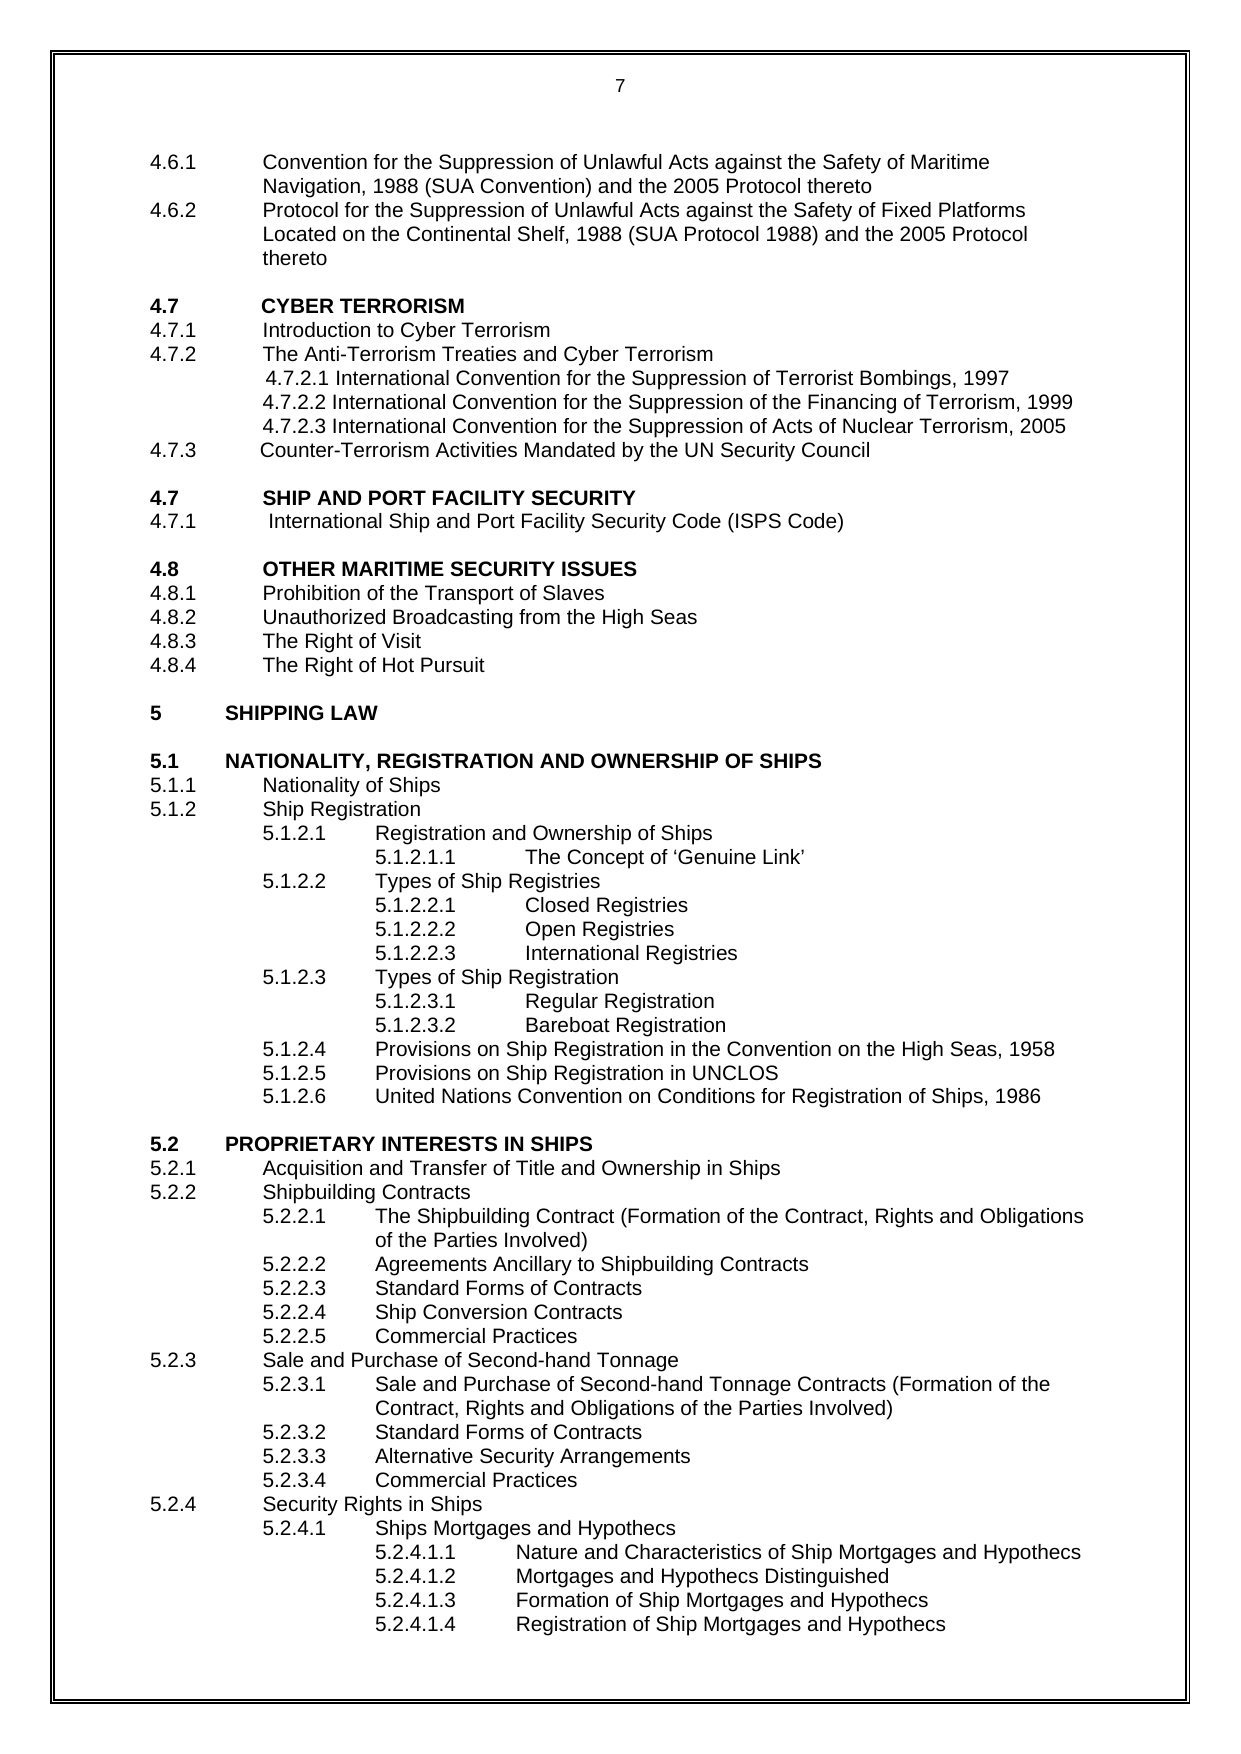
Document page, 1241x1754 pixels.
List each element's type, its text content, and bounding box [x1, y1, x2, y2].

text 4.7 CYBER TERRORISM [150, 294, 1090, 318]
text 5.2.2.5 Commercial Practices [150, 1324, 1090, 1348]
text 4.8.2 Unauthorized Broadcasting from the High Seas [150, 605, 1090, 629]
text 5.2.3 Sale and Purchase of Second-hand Tonnage [150, 1348, 1090, 1372]
text 4.6.1 Convention for the Suppression of Unlawful Acts against the Safety of Maritime Navigation, 1988 (SUA Convention) and the 2005 Protocol thereto [150, 150, 1090, 198]
text 5.2.2.2 Agreements Ancillary to Shipbuilding Contracts [150, 1252, 1090, 1276]
text 5.1.2.5 Provisions on Ship Registration in UNCLOS [150, 1060, 1090, 1084]
text 5.2.3.2 Standard Forms of Contracts [150, 1420, 1090, 1444]
text 4.7.2.2 International Convention for the Suppression of the Financing of Terrorism, 1999 [150, 389, 1090, 413]
text 5.1.2.1 Registration and Ownership of Ships [150, 821, 1090, 845]
text 5.2.4.1 Ships Mortgages and Hypothecs [150, 1516, 1090, 1539]
text 5.1.2.3.2 Bareboat Registration [150, 1012, 1090, 1036]
text 5.2.1 Acquisition and Transfer of Title and Ownership in Ships [150, 1156, 1090, 1180]
text 5.2.4.1.2 Mortgages and Hypothecs Distinguished [375, 1563, 1090, 1587]
text 5.1.2 Ship Registration [150, 797, 1090, 821]
text 4.7.2.1 International Convention for the Suppression of Terrorist Bombings, 1997 [150, 366, 1090, 389]
text 4.8 OTHER MARITIME SECURITY ISSUES [150, 557, 1090, 581]
text 5.1.1 Nationality of Ships [150, 773, 1090, 797]
text 5.2.3.4 Commercial Practices [150, 1468, 1090, 1492]
text 5.1.2.6 United Nations Convention on Conditions for Registration of Ships, 1986 [150, 1084, 1090, 1108]
text 4.7.3 Counter-Terrorism Activities Mandated by the UN Security Council [150, 437, 1090, 461]
text 5.1.2.2.3 International Registries [150, 941, 1090, 964]
text 5.2.3.3 Alternative Security Arrangements [150, 1444, 1090, 1468]
text 5.1.2.3 Types of Ship Registration [150, 964, 1090, 988]
text 5.2.4.1.3 Formation of Ship Mortgages and Hypothecs [375, 1587, 1090, 1611]
text 4.6.2 Protocol for the Suppression of Unlawful Acts against the Safety of Fixed Platforms Located on the Continental Shelf, 1988 (SUA Protocol 1988) and the 2005 Protocol thereto [150, 198, 1090, 270]
text 5.2.2.1 The Shipbuilding Contract (Formation of the Contract, Rights and Obligations of the Parties Involved) [262, 1204, 1090, 1252]
text 5.1.2.2 Types of Ship Registries [150, 869, 1090, 893]
text 5.2.3.1 Sale and Purchase of Second-hand Tonnage Contracts (Formation of the Contract, Rights and Obligations of the Parties Involved) [262, 1372, 1090, 1420]
text 4.7.2 The Anti-Terrorism Treaties and Cyber Terrorism [150, 342, 1090, 366]
text 4.8.4 The Right of Hot Pursuit [150, 653, 1090, 677]
text 5.1.2.4 Provisions on Ship Registration in the Convention on the High Seas, 1958 [150, 1036, 1090, 1060]
text 5.2.2.4 Ship Conversion Contracts [150, 1300, 1090, 1324]
text 5.2.2 Shipbuilding Contracts [150, 1180, 1090, 1204]
text 5 SHIPPING LAW [150, 701, 1090, 725]
text 5.2 PROPRIETARY INTERESTS IN SHIPS [150, 1132, 1090, 1156]
text 5.2.4.1.1 Nature and Characteristics of Ship Mortgages and Hypothecs [375, 1539, 1090, 1563]
text 4.8.3 The Right of Visit [150, 629, 1090, 653]
text 5.1.2.2.2 Open Registries [150, 917, 1090, 941]
text 5.2.4 Security Rights in Ships [150, 1492, 1090, 1516]
text 4.7.1 International Ship and Port Facility Security Code (ISPS Code) [150, 509, 1090, 533]
text 4.7 SHIP AND PORT FACILITY SECURITY [150, 485, 1090, 509]
text 5.2.2.3 Standard Forms of Contracts [150, 1276, 1090, 1300]
text 5.2.4.1.4 Registration of Ship Mortgages and Hypothecs [375, 1611, 1090, 1635]
text 5.1.2.2.1 Closed Registries [150, 893, 1090, 917]
text 5.1.2.1.1 The Concept of ‘Genuine Link’ [150, 845, 1090, 869]
text 4.8.1 Prohibition of the Transport of Slaves [150, 581, 1090, 605]
text 5.1.2.3.1 Regular Registration [150, 988, 1090, 1012]
text 4.7.2.3 International Convention for the Suppression of Acts of Nuclear Terrorism, 2005 [150, 413, 1090, 437]
text 4.7.1 Introduction to Cyber Terrorism [150, 318, 1090, 342]
text 5.1 NATIONALITY, REGISTRATION AND OWNERSHIP OF SHIPS [150, 749, 1090, 773]
